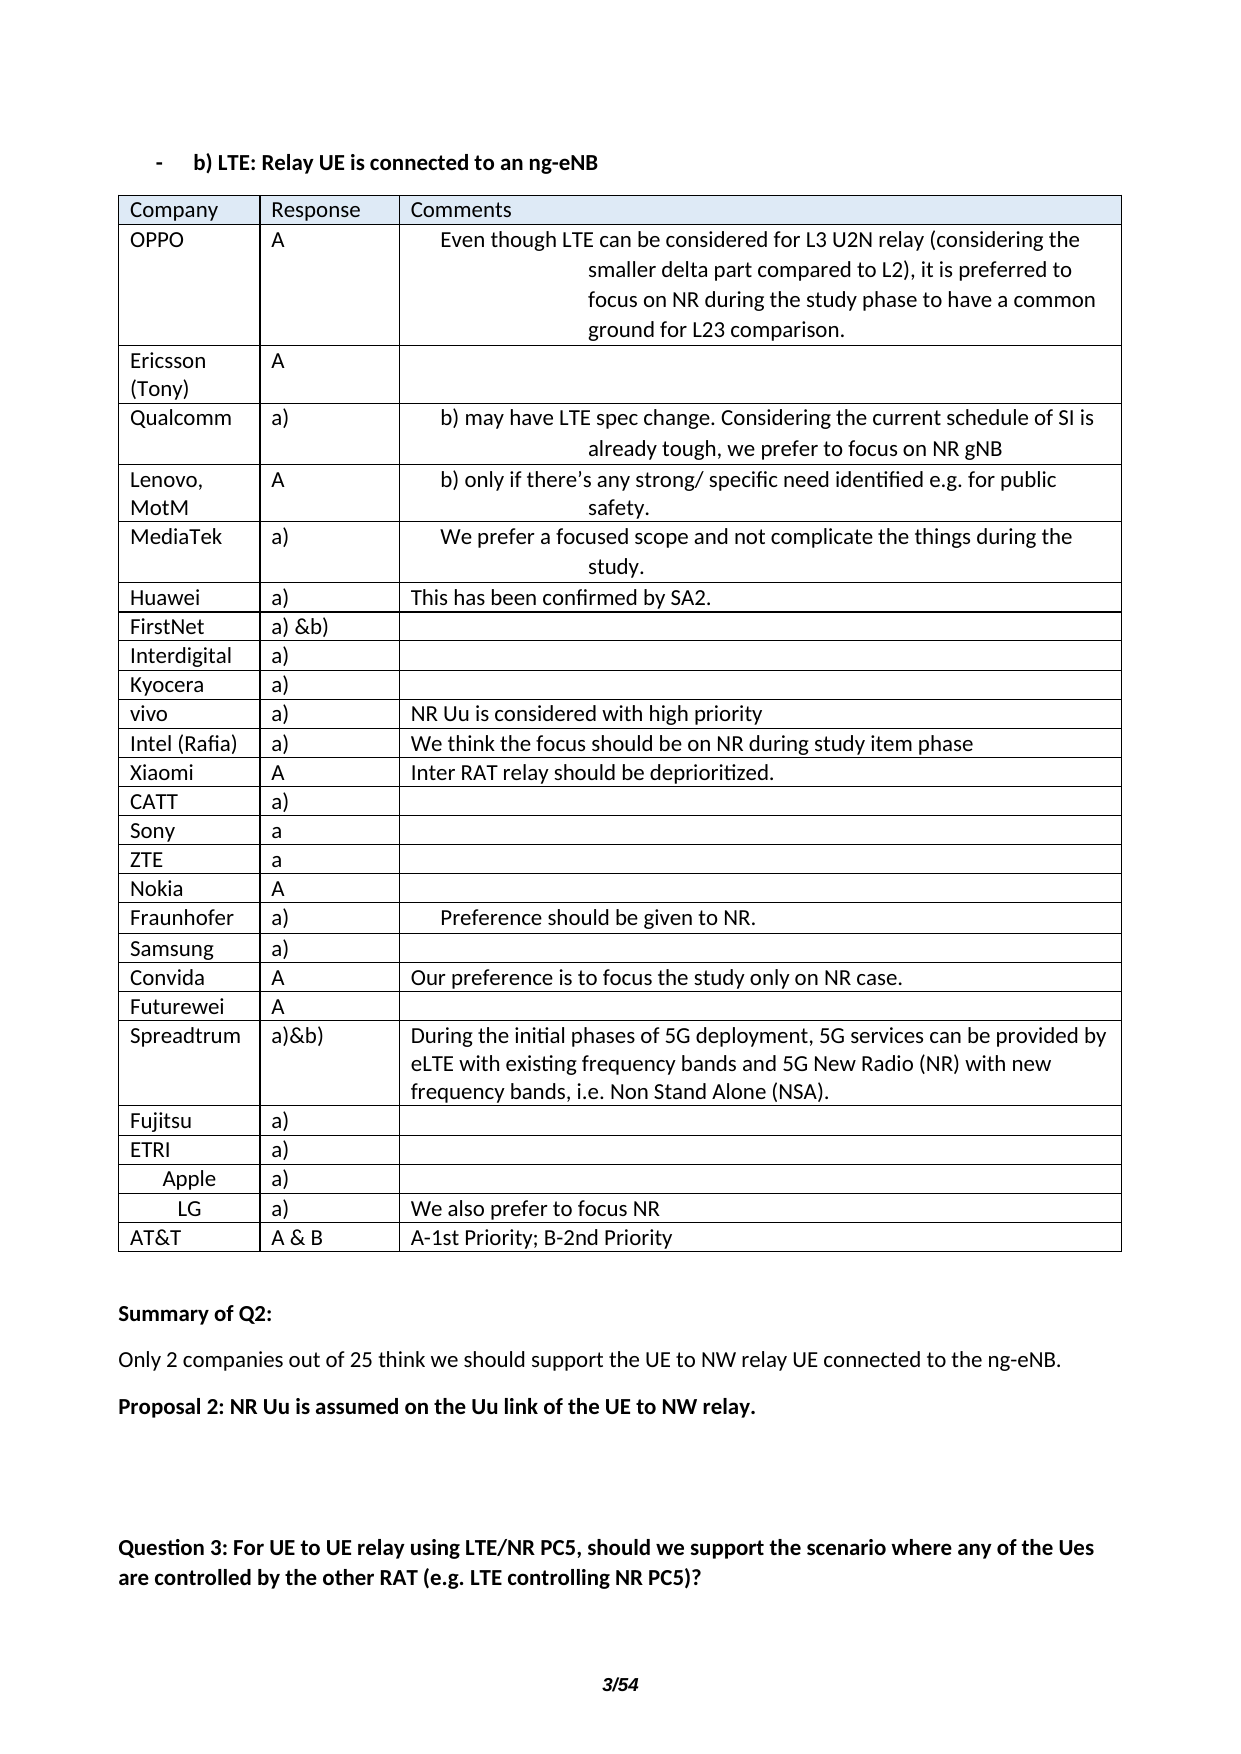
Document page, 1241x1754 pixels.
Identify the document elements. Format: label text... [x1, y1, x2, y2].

table_cell [119, 903, 259, 933]
table_cell [400, 613, 1121, 640]
table_cell [400, 700, 1121, 728]
table_cell [400, 787, 1121, 815]
table_cell [261, 874, 399, 902]
table_cell [119, 845, 259, 873]
table_cell [400, 729, 1121, 757]
table_cell [261, 225, 399, 345]
table_cell [261, 934, 399, 962]
table_cell [261, 613, 399, 640]
table_cell [261, 758, 399, 786]
table_cell [261, 346, 399, 402]
table_cell [261, 992, 399, 1020]
table_cell [119, 816, 259, 844]
table_cell [261, 1106, 399, 1134]
table_cell [400, 225, 1121, 345]
table_cell [261, 845, 399, 873]
table_cell [119, 1106, 259, 1134]
table_cell [261, 583, 399, 611]
table_cell [261, 671, 399, 698]
table_cell [119, 729, 259, 757]
table_cell [400, 1194, 1121, 1222]
table_cell [400, 934, 1121, 962]
table_cell [261, 404, 399, 464]
table_cell [261, 1223, 399, 1251]
table_header Company [119, 196, 259, 224]
table_cell [261, 903, 399, 933]
table_cell [119, 641, 259, 669]
list b) LTE: Relay UE is connected to an ng-eNB [156, 148, 1122, 176]
table_cell [119, 874, 259, 902]
table_cell [400, 992, 1121, 1020]
table_cell [261, 1194, 399, 1222]
table_header Response [261, 196, 399, 224]
table_cell [261, 1165, 399, 1193]
table_cell [261, 522, 399, 582]
table_cell [400, 874, 1121, 902]
table_cell [400, 671, 1121, 698]
table_cell [400, 465, 1121, 521]
table_cell [119, 758, 259, 786]
table_cell [119, 404, 259, 464]
table_cell [400, 816, 1121, 844]
table_cell [400, 1165, 1121, 1193]
table_cell [119, 992, 259, 1020]
table_cell [119, 225, 259, 345]
table_cell [261, 963, 399, 991]
table_cell [400, 1021, 1121, 1105]
table_cell [119, 613, 259, 640]
table_cell [119, 787, 259, 815]
table_cell [261, 465, 399, 521]
table_cell [261, 816, 399, 844]
table_cell [261, 787, 399, 815]
text Question 3: For UE to UE relay using LTE/NR PC5, should we support the scenario where any of the Ues are controlled by the other RAT (e.g. LTE controlling NR PC5)? [118, 1533, 1122, 1591]
table_cell [400, 1136, 1121, 1163]
table_cell [119, 1194, 259, 1222]
table_cell [119, 934, 259, 962]
table_cell [261, 700, 399, 728]
table_cell [400, 404, 1121, 464]
table_cell [400, 903, 1121, 933]
table_cell [261, 641, 399, 669]
table_cell [119, 346, 259, 402]
table_cell [400, 583, 1121, 611]
table_cell [261, 1136, 399, 1163]
table_cell [119, 1136, 259, 1163]
table_cell [261, 729, 399, 757]
table_cell [119, 522, 259, 582]
table_header Comments [400, 196, 1121, 224]
table_cell [119, 671, 259, 698]
table_cell [400, 641, 1121, 669]
table_cell [261, 1021, 399, 1105]
table_cell [119, 700, 259, 728]
table_cell [119, 583, 259, 611]
table_cell [119, 465, 259, 521]
table_cell [119, 1021, 259, 1105]
table_cell [400, 758, 1121, 786]
table_cell [119, 1165, 259, 1193]
table_cell [400, 845, 1121, 873]
table_cell [400, 522, 1121, 582]
table_cell [400, 346, 1121, 402]
table_cell [119, 1223, 259, 1251]
table_cell [400, 963, 1121, 991]
table_cell [400, 1106, 1121, 1134]
table_cell [119, 963, 259, 991]
table_cell [400, 1223, 1121, 1251]
